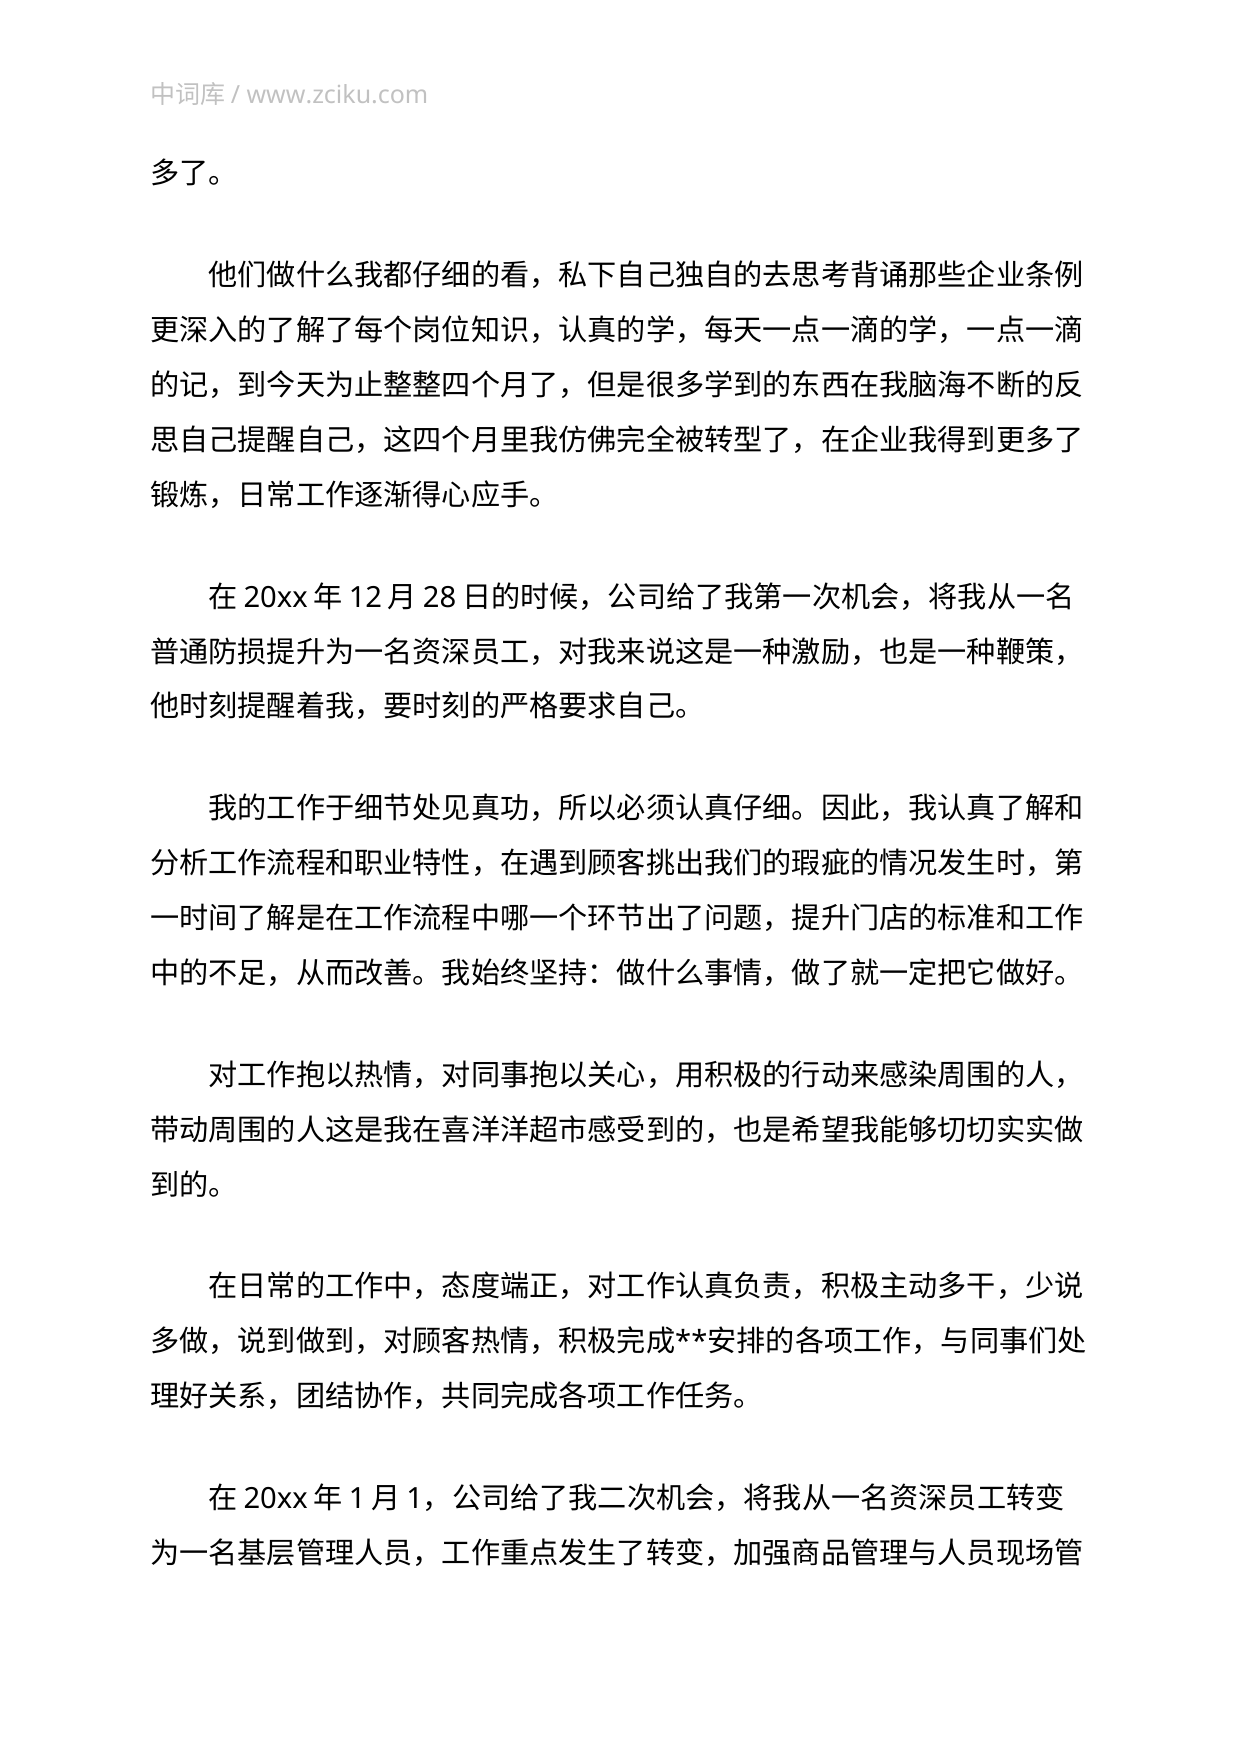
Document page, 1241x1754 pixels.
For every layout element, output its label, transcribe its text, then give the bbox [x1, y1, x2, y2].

text 我的工作于细节处见真功，所以必须认真仔细。因此，我认真了解和分析工作流程和职业特性，在遇到顾客挑出我们的瑕疵的情况发生时，第一时间了解是在工作流程中哪一个环节出了问题，提升门店的标准和工作中的不足，从而改善。我始终坚持：做什么事情，做了就一定把它做好。 [150, 785, 1090, 992]
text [150, 150, 1090, 192]
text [150, 1474, 1090, 1572]
text 他们做什么我都仔细的看，私下自己独自的去思考背诵那些企业条例更深入的了解了每个岗位知识，认真的学，每天一点一滴的学，一点一滴的记，到今天为止整整四个月了，但是很多学到的东西在我脑海不断的反思自己提醒自己，这四个月里我仿佛完全被转型了，在企业我得到更多了锻炼，日常工作逐渐得心应手。 [150, 252, 1090, 514]
text 在日常的工作中，态度端正，对工作认真负责，积极主动多干，少说多做，说到做到，对顾客热情，积极完成**安排的各项工作，与同事们处理好关系，团结协作，共同完成各项工作任务。 [150, 1263, 1090, 1415]
text 对工作抱以热情，对同事抱以关心，用积极的行动来感染周围的人，带动周围的人这是我在喜洋洋超市感受到的，也是希望我能够切切实实做到的。 [150, 1051, 1090, 1203]
text 在20xx年12月28日的时候，公司给了我第一次机会，将我从一名普通防损提升为一名资深员工，对我来说这是一种激励，也是一种鞭策，他时刻提醒着我，要时刻的严格要求自己。 [150, 573, 1090, 725]
